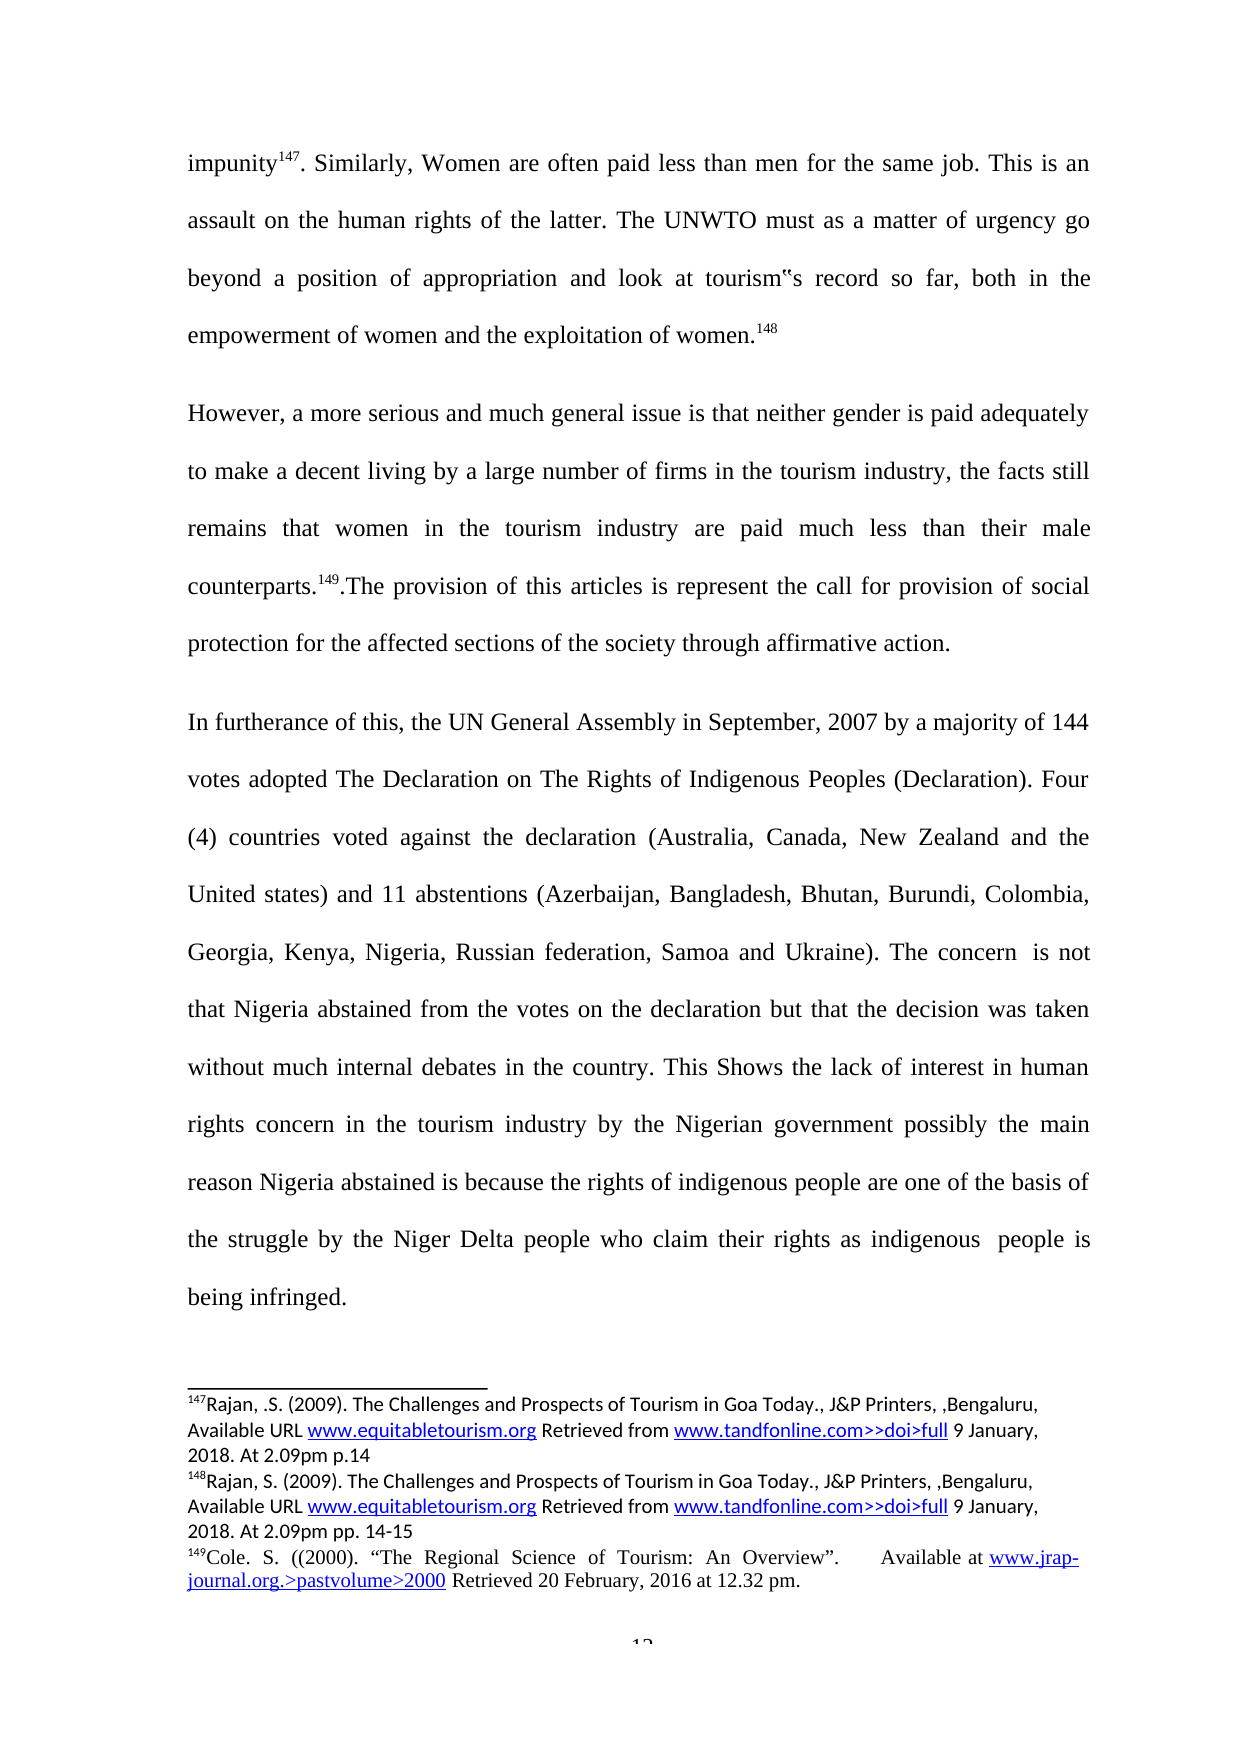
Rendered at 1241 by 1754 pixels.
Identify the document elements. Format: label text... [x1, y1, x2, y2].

text (4) countries voted against the declaration (Australia, Canada, New Zealand and the United states) and 11 abstentions (Azerbaijan, Bangladesh, Bhutan, Burundi, Colombia, Georgia, Kenya, Nigeria, Russian federation, Samoa and Ukraine). The concern is not that Nigeria abstained from the votes on the declaration but that the decision was taken without much internal debates in the country. This Shows the lack of interest in human rights concern in the tourism industry by the Nigerian government possibly the main reason Nigeria abstained is because the rights of indigenous people are one of the basis of the struggle by the Niger Delta people who claim their rights as indigenous people is being infringed. [187, 822, 1091, 1311]
text impunity147. Similarly, Women are often paid less than men for the same job. This is an assault on the human rights of the latter. The UNWTO must as a matter of urgency go beyond a position of appropriation and look at tourism‟s record so far, both in the empowerment of women and the exploitation of women.148 [187, 148, 1091, 349]
text 148Rajan, S. (2009). The Challenges and Prospects of Tourism in Goa Today., J&P Printers, ,Bengaluru, Available URL www.equitabletourism.org Retrieved from www.tandfonline.com>>doi>full 9 January, 2018. At 2.09pm pp. 14-15 [187, 1468, 1075, 1544]
text 147Rajan, .S. (2009). The Challenges and Prospects of Tourism in Goa Today., J&P Printers, ,Bengaluru, Available URL www.equitabletourism.org Retrieved from www.tandfonline.com>>doi>full 9 January, 2018. At 2.09pm p.14 [187, 1392, 1075, 1468]
text In furtherance of this, the UN General Assembly in September, 2007 by a majority of 144 votes adopted The Declaration on The Rights of Indigenous Peoples (Declaration). Four [187, 707, 1090, 793]
text However, a more serious and much general issue is that neither gender is paid adequately to make a decent living by a large number of firms in the tourism industry, the facts still remains that women in the tourism industry are paid much less than their male counterparts.149.The provision of this articles is represent the call for provision of social protection for the affected sections of the society through affirmative action. [187, 398, 1091, 657]
text 149Cole. S. ((2000). “The Regional Science of Tourism: An Overview”. Available at www.jrap- journal.org.>pastvolume>2000 Retrieved 20 February, 2016 at 12.32 pm. [187, 1545, 1090, 1592]
